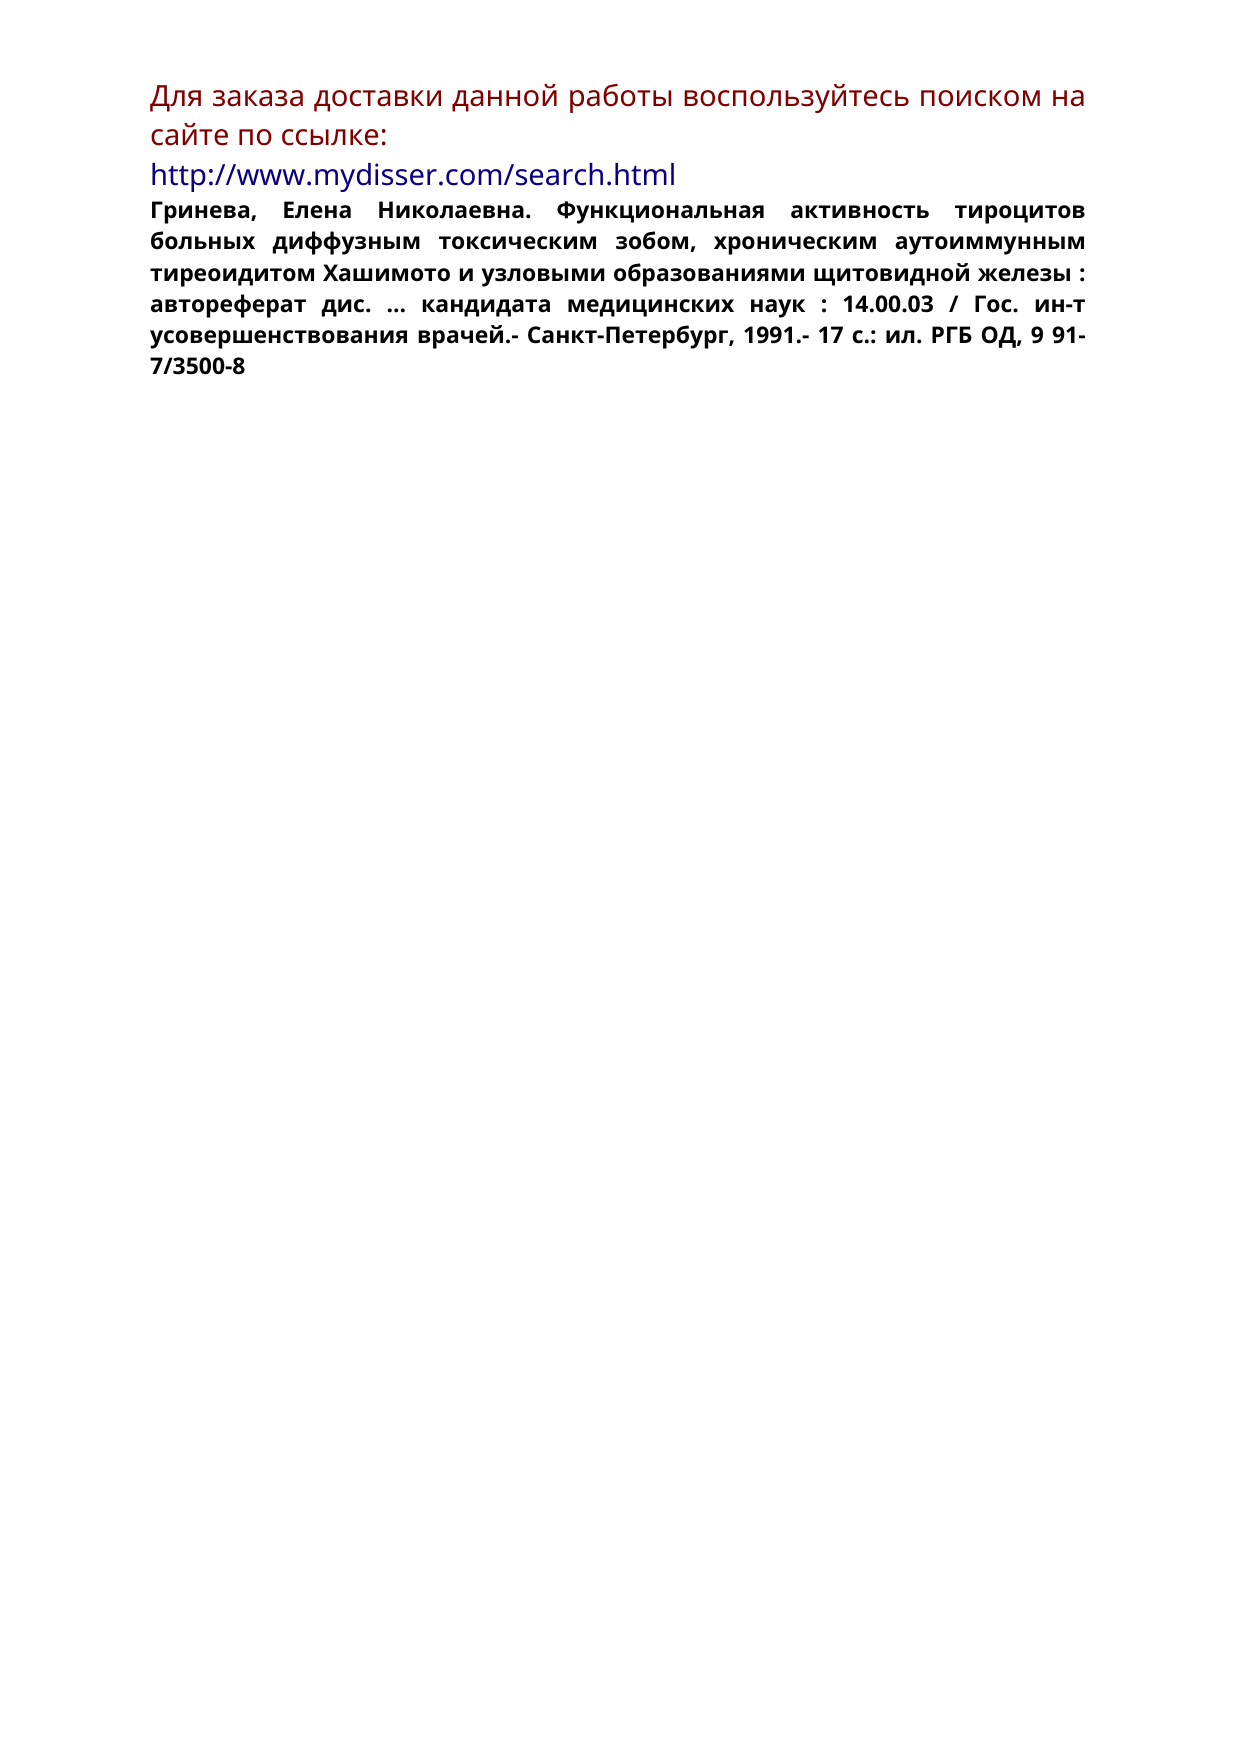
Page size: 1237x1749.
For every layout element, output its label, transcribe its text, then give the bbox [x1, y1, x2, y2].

text Гринева, Елена Николаевна. Функциональная активность тироцитов больных диффузным токсическим зобом, хроническим аутоиммунным тиреоидитом Хашимото и узловыми образованиями щитовидной железы : автореферат дис. ... кандидата медицинских наук : 14.00.03 / Гос. ин-т усовершенствования врачей.- Санкт-Петербург, 1991.- 17 с.: ил. РГБ ОД, 9 91-7/3500-8 [150, 194, 1086, 382]
